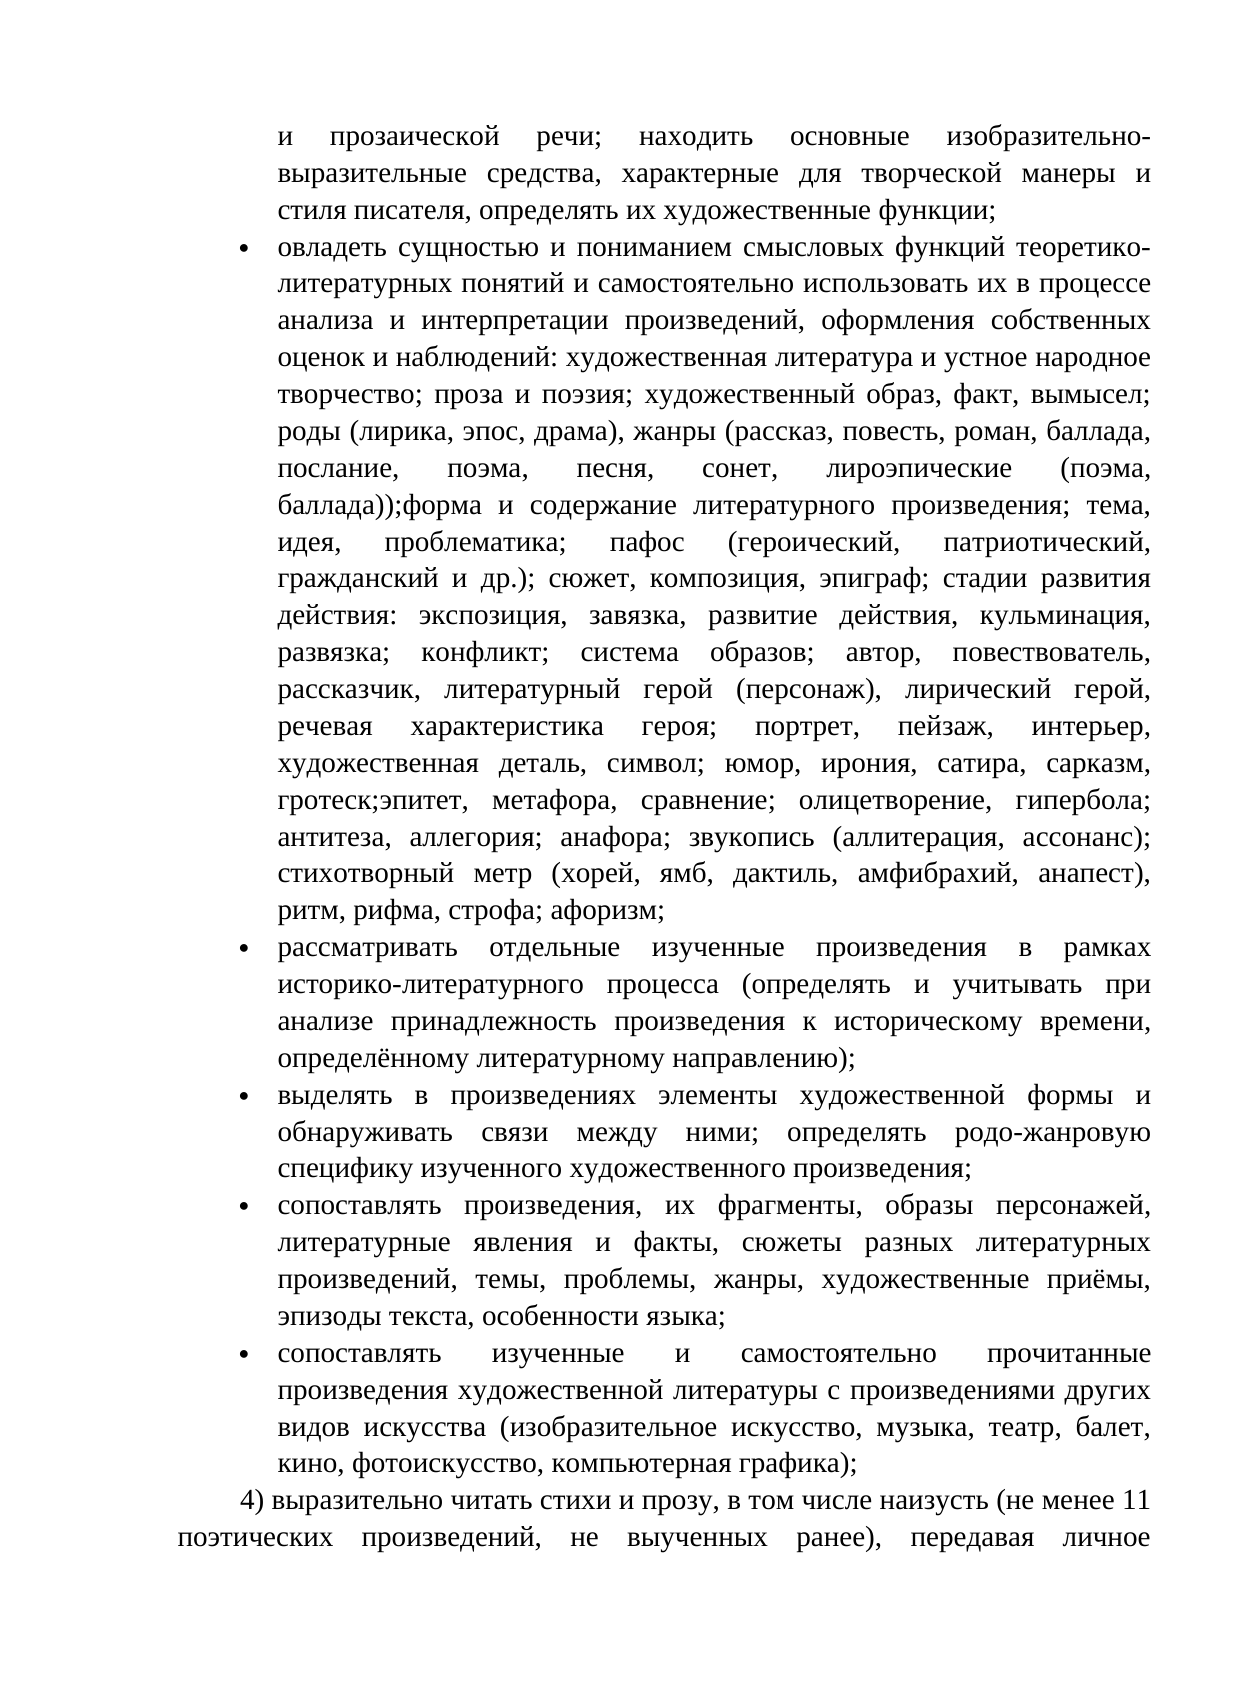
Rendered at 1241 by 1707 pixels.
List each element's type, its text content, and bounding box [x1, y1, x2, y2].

list овладеть сущностью и пониманием смысловых функций теоретико-литературных понятий и самостоятельно использовать их в процессе анализа и интерпретации произведений, оформления собственных оценок и наблюдений: художественная литература и устное народное творчество; проза и поэзия; художественный образ, факт, вымысел; роды (лирика, эпос, драма), жанры (рассказ, повесть, роман, баллада, послание, поэма, песня, сонет, лироэпические (поэма, баллада));форма и содержание литературного произведения; тема, идея, проблематика; пафос (героический, патриотический, гражданский и др.); сюжет, композиция, эпиграф; стадии развития действия: экспозиция, завязка, развитие действия, кульминация, развязка; конфликт; система образов; автор, повествователь, рассказчик, литературный герой (персонаж), лирический герой, речевая характеристика героя; портрет, пейзаж, интерьер, художественная деталь, символ; юмор, ирония, сатира, сарказм, гротеск;эпитет, метафора, сравнение; олицетворение, гипербола; антитеза, аллегория; анафора; звукопись (аллитерация, ассонанс); стихотворный метр (хорей, ямб, дактиль, амфибрахий, анапест), ритм, рифма, строфа; афоризм; [240, 229, 1152, 926]
list выделять в произведениях элементы художественной формы и обнаруживать связи между ними; определять родо-жанровую специфику изученного художественного произведения; [240, 1077, 1152, 1184]
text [177, 1482, 1152, 1553]
list сопоставлять изученные и самостоятельно прочитанные произведения художественной литературы с произведениями других видов искусства (изобразительное искусство, музыка, театр, балет, кино, фотоискусство, компьютерная графика); [240, 1335, 1152, 1479]
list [240, 118, 1152, 225]
list сопоставлять произведения, их фрагменты, образы персонажей, литературные явления и факты, сюжеты разных литературных произведений, темы, проблемы, жанры, художественные приёмы, эпизоды текста, особенности языка; [240, 1187, 1152, 1332]
list рассматривать отдельные изученные произведения в рамках историко-литературного процесса (определять и учитывать при анализе принадлежность произведения к историческому времени, определённому литературному направлению); [240, 929, 1152, 1073]
